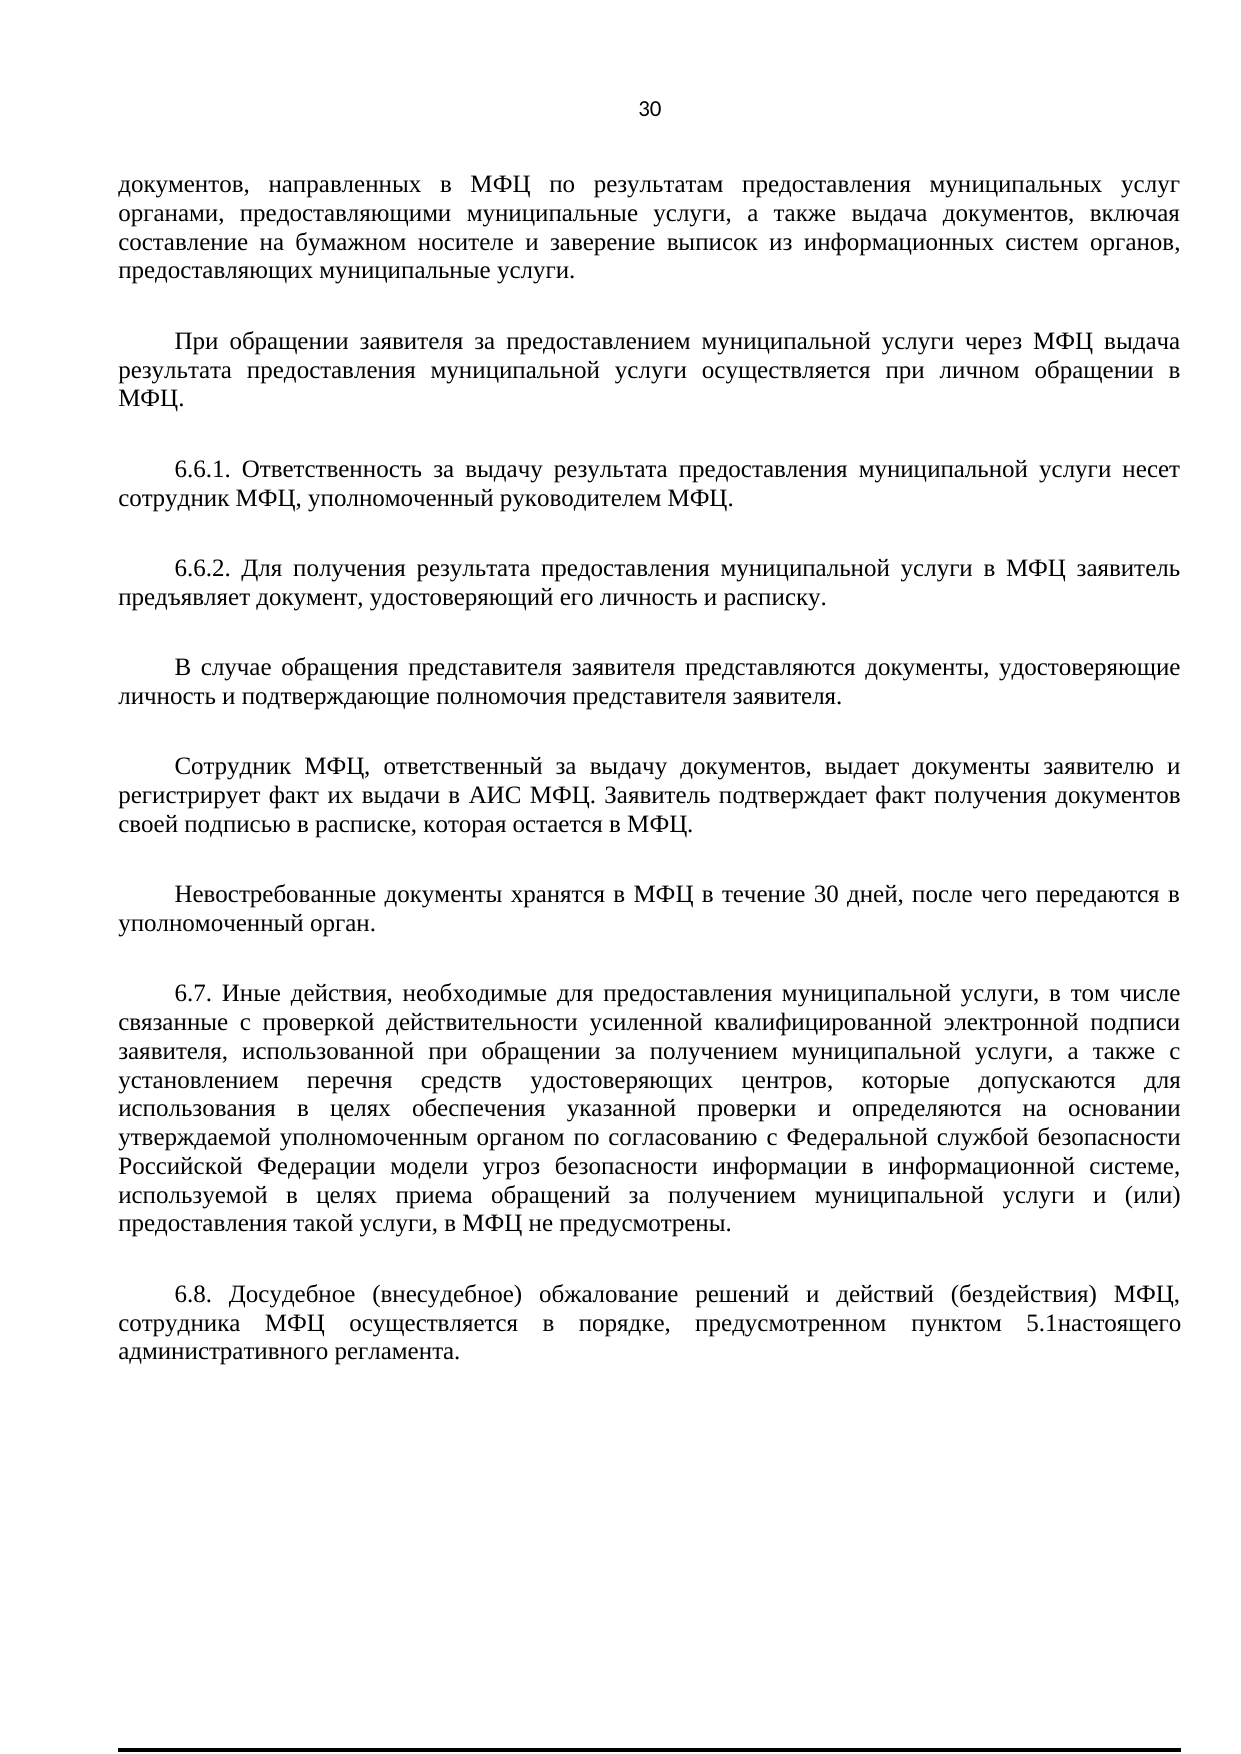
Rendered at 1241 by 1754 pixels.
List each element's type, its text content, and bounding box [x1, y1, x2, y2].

text Невостребованные документы хранятся в МФЦ в течение 30 дней, после чего передаются в уполномоченный орган. [118, 879, 1181, 937]
text В случае обращения представителя заявителя представляются документы, удостоверяющие личность и подтверждающие полномочия представителя заявителя. [118, 652, 1181, 710]
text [118, 169, 1181, 284]
text 6.7. Иные действия, необходимые для предоставления муниципальной услуги, в том числе связанные с проверкой действительности усиленной квалифицированной электронной подписи заявителя, использованной при обращении за получением муниципальной услуги, а также с установлением перечня средств удостоверяющих центров, которые допускаются для использования в целях обеспечения указанной проверки и определяются на основании утверждаемой уполномоченным органом по согласованию с Федеральной службой безопасности Российской Федерации модели угроз безопасности информации в информационной системе, используемой в целях приема обращений за получением муниципальной услуги и (или) предоставления такой услуги, в МФЦ не предусмотрены. [118, 978, 1181, 1237]
text При обращении заявителя за предоставлением муниципальной услуги через МФЦ выдача результата предоставления муниципальной услуги осуществляется при личном обращении в МФЦ. [118, 326, 1181, 412]
text Сотрудник МФЦ, ответственный за выдачу документов, выдает документы заявителю и регистрирует факт их выдачи в АИС МФЦ. Заявитель подтверждает факт получения документов своей подписью в расписке, которая остается в МФЦ. [118, 751, 1181, 838]
text 6.6.1. Ответственность за выдачу результата предоставления муниципальной услуги несет сотрудник МФЦ, уполномоченный руководителем МФЦ. [118, 454, 1181, 511]
text 6.8. Досудебное (внесудебное) обжалование решений и действий (бездействия) МФЦ, сотрудника МФЦ осуществляется в порядке, предусмотренном пунктом 5.1настоящего административного регламента. [118, 1279, 1181, 1365]
text 6.6.2. Для получения результата предоставления муниципальной услуги в МФЦ заявитель предъявляет документ, удостоверяющий его личность и расписку. [118, 553, 1181, 611]
